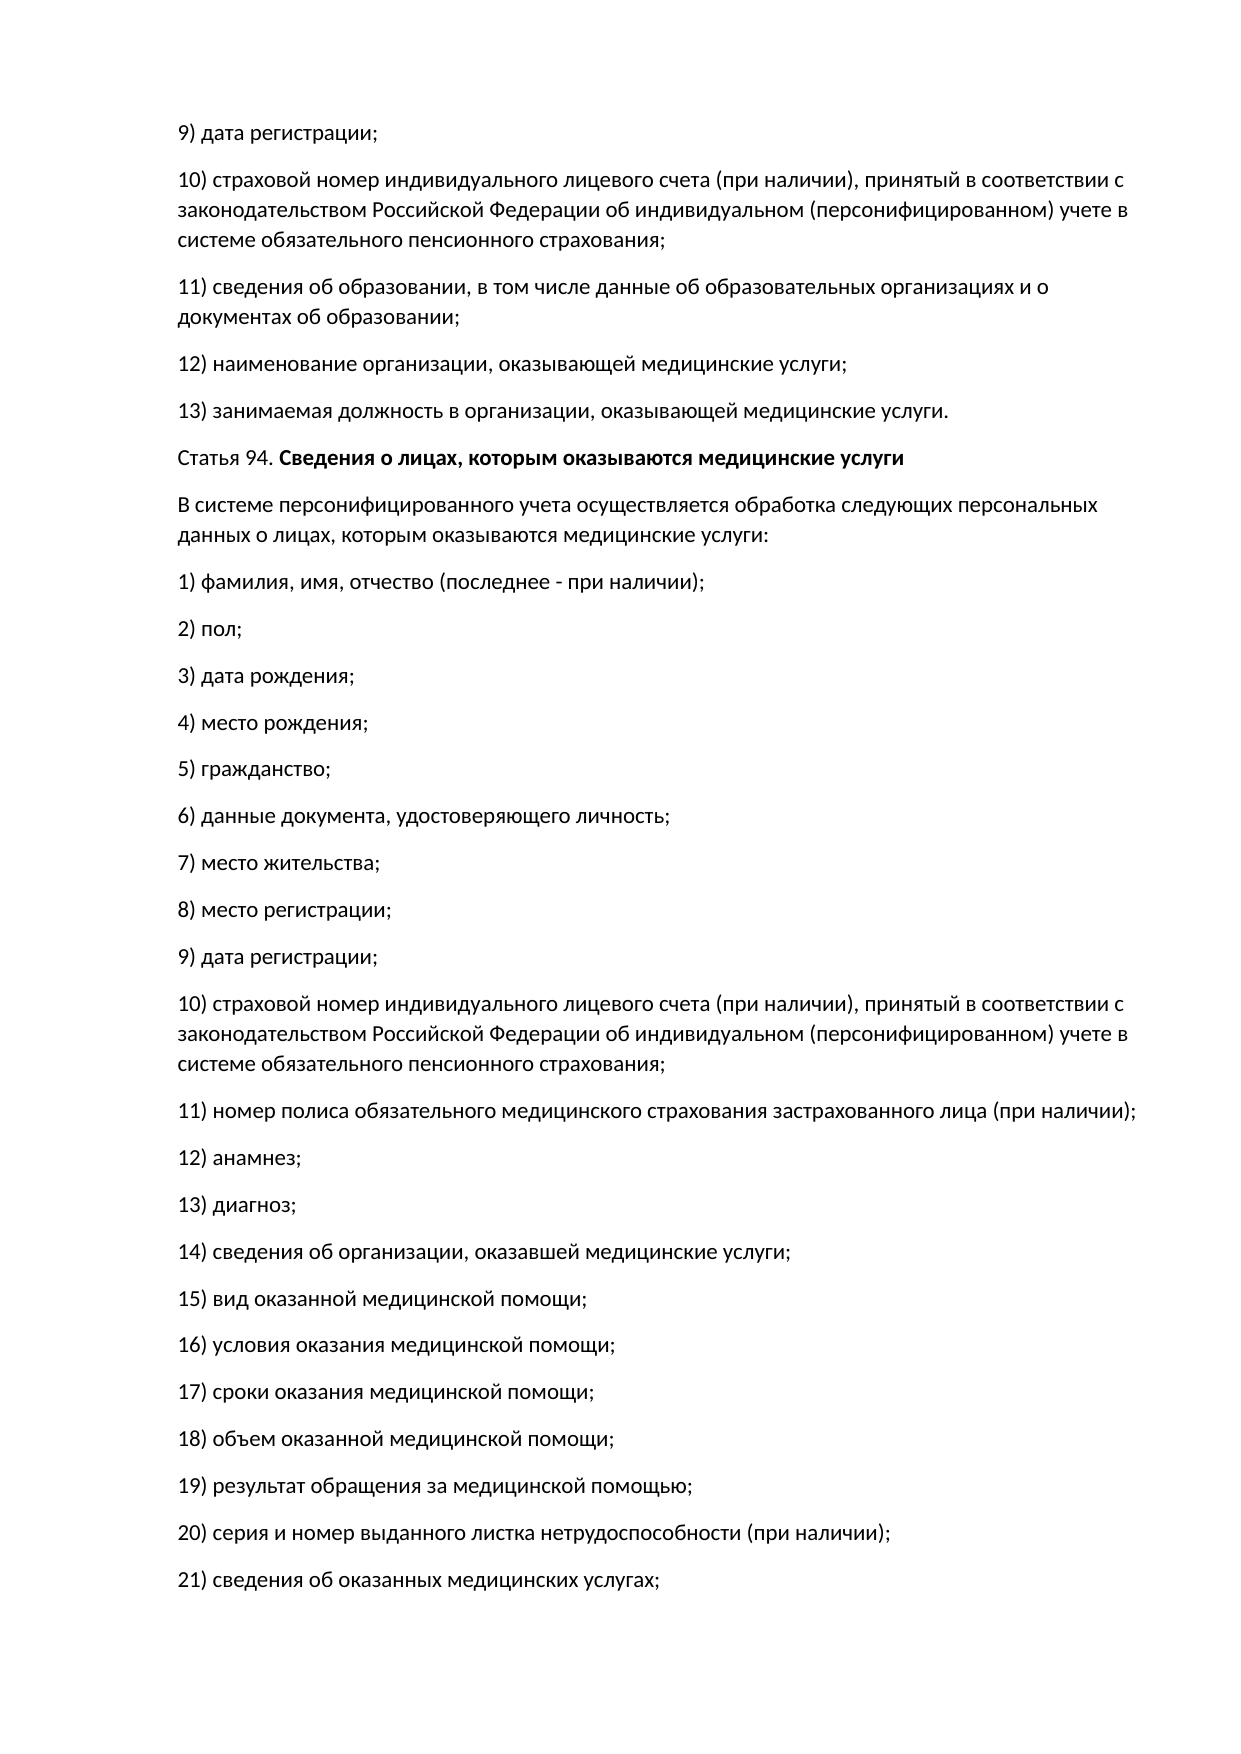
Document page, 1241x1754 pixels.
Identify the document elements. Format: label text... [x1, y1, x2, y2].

text 18) объем оказанной медицинской помощи; [177, 1424, 1152, 1452]
text 11) номер полиса обязательного медицинского страхования застрахованного лица (при наличии); [177, 1096, 1152, 1124]
text 2) пол; [177, 614, 1152, 642]
text 9) дата регистрации; [177, 118, 1152, 146]
text 13) занимаемая должность в организации, оказывающей медицинские услуги. [177, 396, 1152, 424]
text 16) условия оказания медицинской помощи; [177, 1331, 1152, 1359]
text 9) дата регистрации; [177, 942, 1152, 970]
text 15) вид оказанной медицинской помощи; [177, 1284, 1152, 1312]
text 17) сроки оказания медицинской помощи; [177, 1377, 1152, 1406]
text 10) страховой номер индивидуального лицевого счета (при наличии), принятый в соответствии с законодательством Российской Федерации об индивидуальном (персонифицированном) учете в системе обязательного пенсионного страхования; [177, 165, 1152, 253]
text Статья 94. Сведения о лицах, которым оказываются медицинские услуги [177, 443, 1152, 471]
text 1) фамилия, имя, отчество (последнее - при наличии); [177, 567, 1152, 595]
text В системе персонифицированного учета осуществляется обработка следующих персональных данных о лицах, которым оказываются медицинские услуги: [177, 490, 1152, 548]
text 5) гражданство; [177, 754, 1152, 783]
text 13) диагноз; [177, 1190, 1152, 1218]
text 14) сведения об организации, оказавшей медицинские услуги; [177, 1237, 1152, 1265]
text 20) серия и номер выданного листка нетрудоспособности (при наличии); [177, 1518, 1152, 1546]
text 4) место рождения; [177, 708, 1152, 736]
text 12) анамнез; [177, 1143, 1152, 1171]
text 12) наименование организации, оказывающей медицинские услуги; [177, 349, 1152, 377]
text 11) сведения об образовании, в том числе данные об образовательных организациях и о документах об образовании; [177, 272, 1152, 331]
text 6) данные документа, удостоверяющего личность; [177, 801, 1152, 829]
text 3) дата рождения; [177, 661, 1152, 689]
text 10) страховой номер индивидуального лицевого счета (при наличии), принятый в соответствии с законодательством Российской Федерации об индивидуальном (персонифицированном) учете в системе обязательного пенсионного страхования; [177, 989, 1152, 1077]
text 21) сведения об оказанных медицинских услугах; [177, 1565, 1152, 1593]
text 8) место регистрации; [177, 895, 1152, 923]
text 19) результат обращения за медицинской помощью; [177, 1471, 1152, 1499]
text 7) место жительства; [177, 848, 1152, 876]
